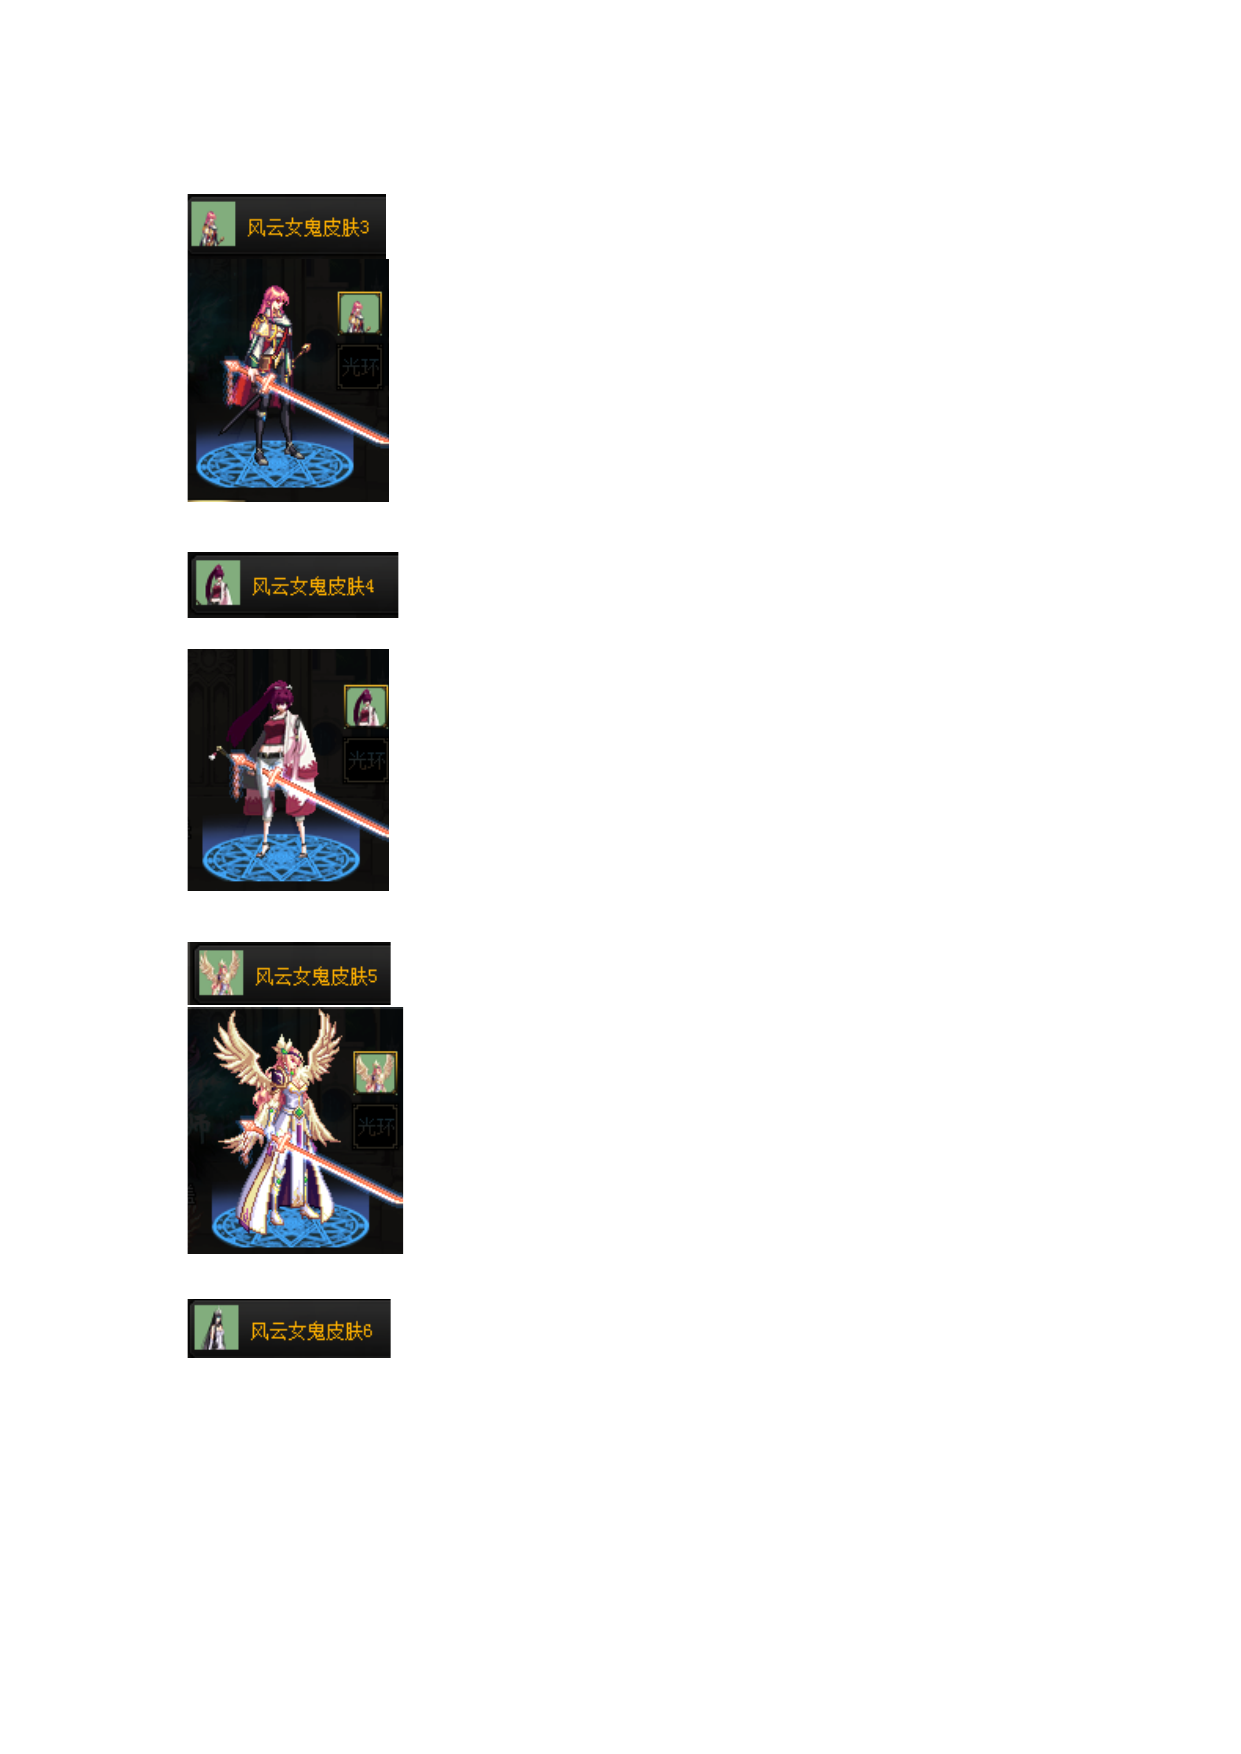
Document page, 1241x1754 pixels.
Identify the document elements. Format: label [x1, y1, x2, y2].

picture [187, 1299, 391, 1358]
picture [187, 194, 389, 502]
picture [187, 552, 399, 618]
picture [187, 1007, 404, 1254]
picture [187, 942, 391, 1005]
picture [187, 649, 389, 891]
